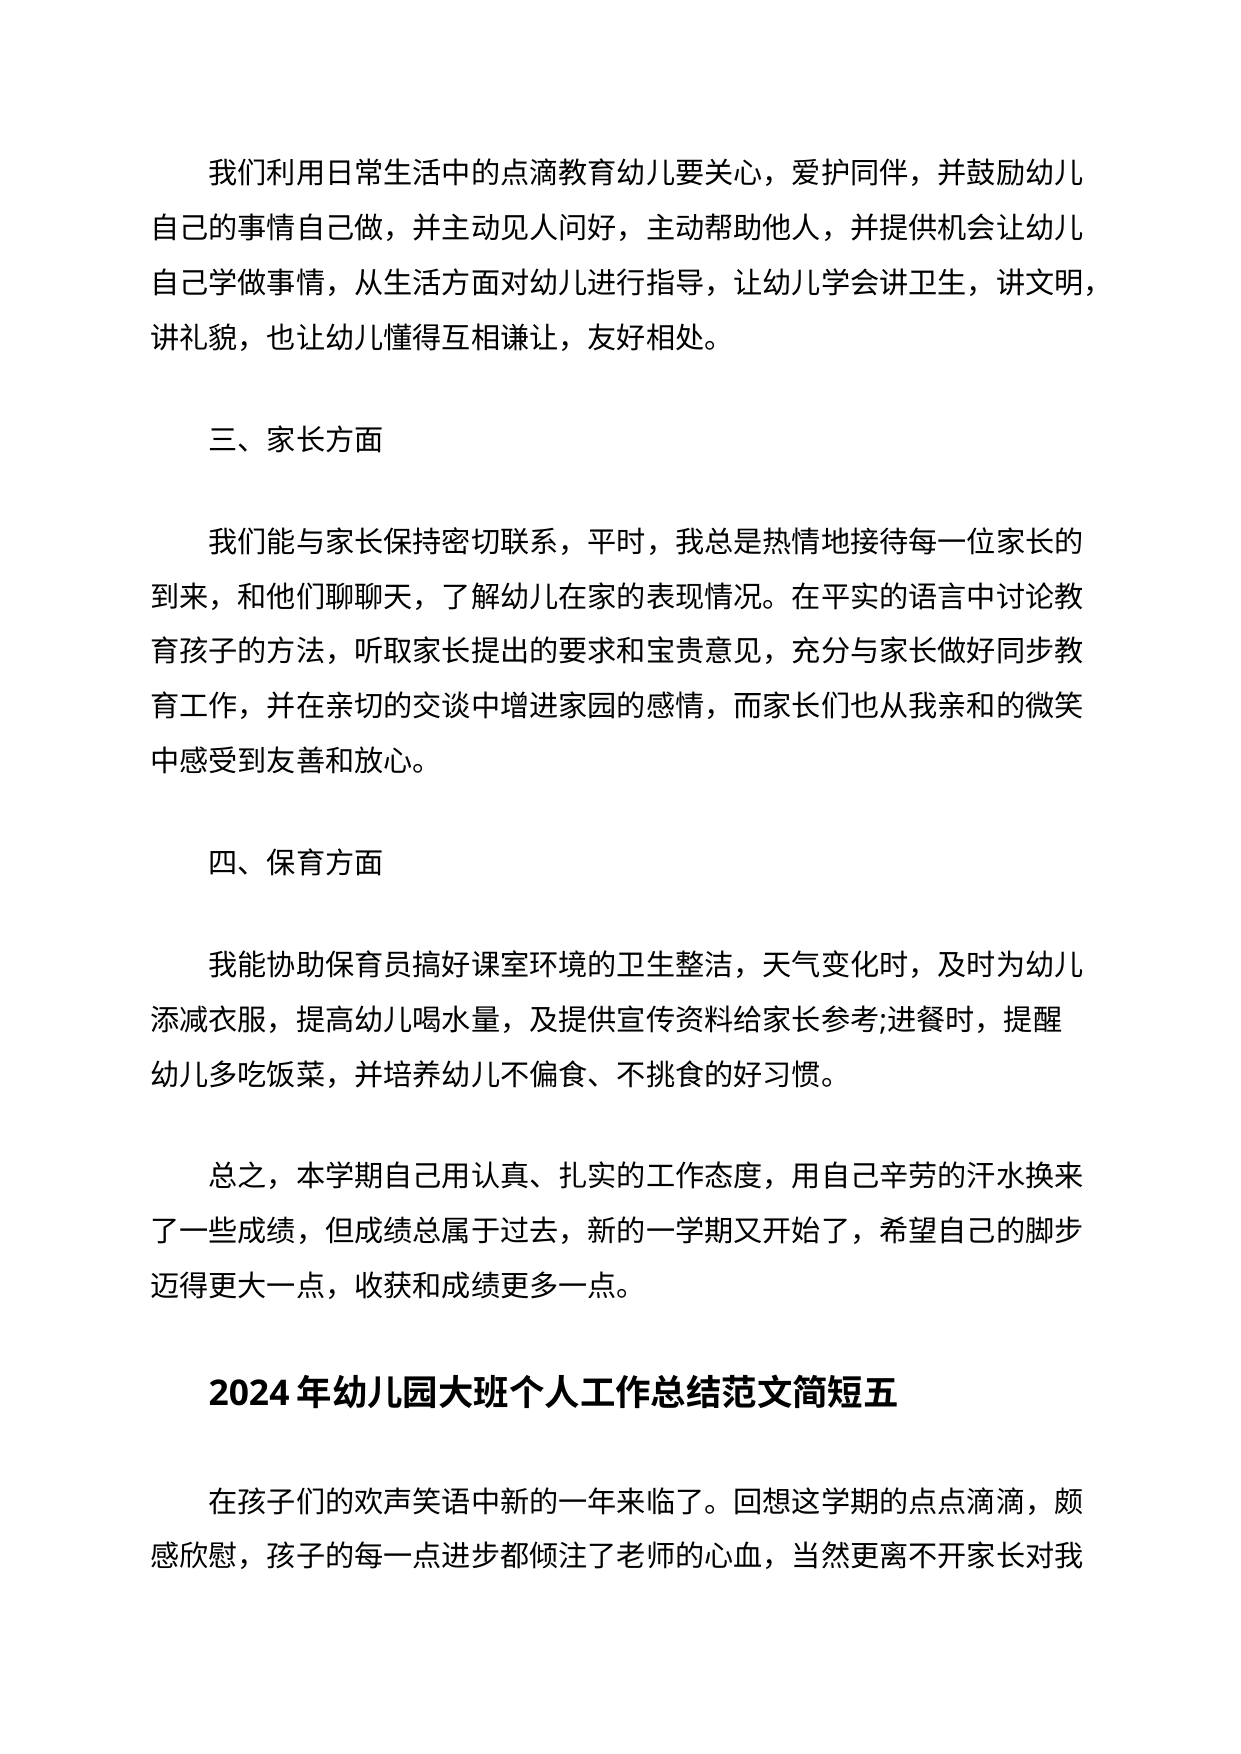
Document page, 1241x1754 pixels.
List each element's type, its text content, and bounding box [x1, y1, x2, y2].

text 三、家长方面 [150, 416, 1090, 459]
text 我们能与家长保持密切联系，平时，我总是热情地接待每一位家长的到来，和他们聊聊天，了解幼儿在家的表现情况。在平实的语言中讨论教育孩子的方法，听取家长提出的要求和宝贵意见，充分与家长做好同步教育工作，并在亲切的交谈中增进家园的感情，而家长们也从我亲和的微笑中感受到友善和放心。 [150, 518, 1090, 780]
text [150, 1478, 1090, 1575]
text 我能协助保育员搞好课室环境的卫生整洁，天气变化时，及时为幼儿添减衣服，提高幼儿喝水量，及提供宣传资料给家长参考;进餐时，提醒幼儿多吃饭菜，并培养幼儿不偏食、不挑食的好习惯。 [150, 941, 1090, 1093]
text 2024年幼儿园大班个人工作总结范文简短五 [150, 1364, 1090, 1416]
text 总之，本学期自己用认真、扎实的工作态度，用自己辛劳的汗水换来了一些成绩，但成绩总属于过去，新的一学期又开始了，希望自己的脚步迈得更大一点，收获和成绩更多一点。 [150, 1153, 1090, 1305]
text 我们利用日常生活中的点滴教育幼儿要关心，爱护同伴，并鼓励幼儿自己的事情自己做，并主动见人问好，主动帮助他人，并提供机会让幼儿自己学做事情，从生活方面对幼儿进行指导，让幼儿学会讲卫生，讲文明，讲礼貌，也让幼儿懂得互相谦让，友好相处。 [150, 150, 1090, 357]
text 四、保育方面 [150, 839, 1090, 882]
